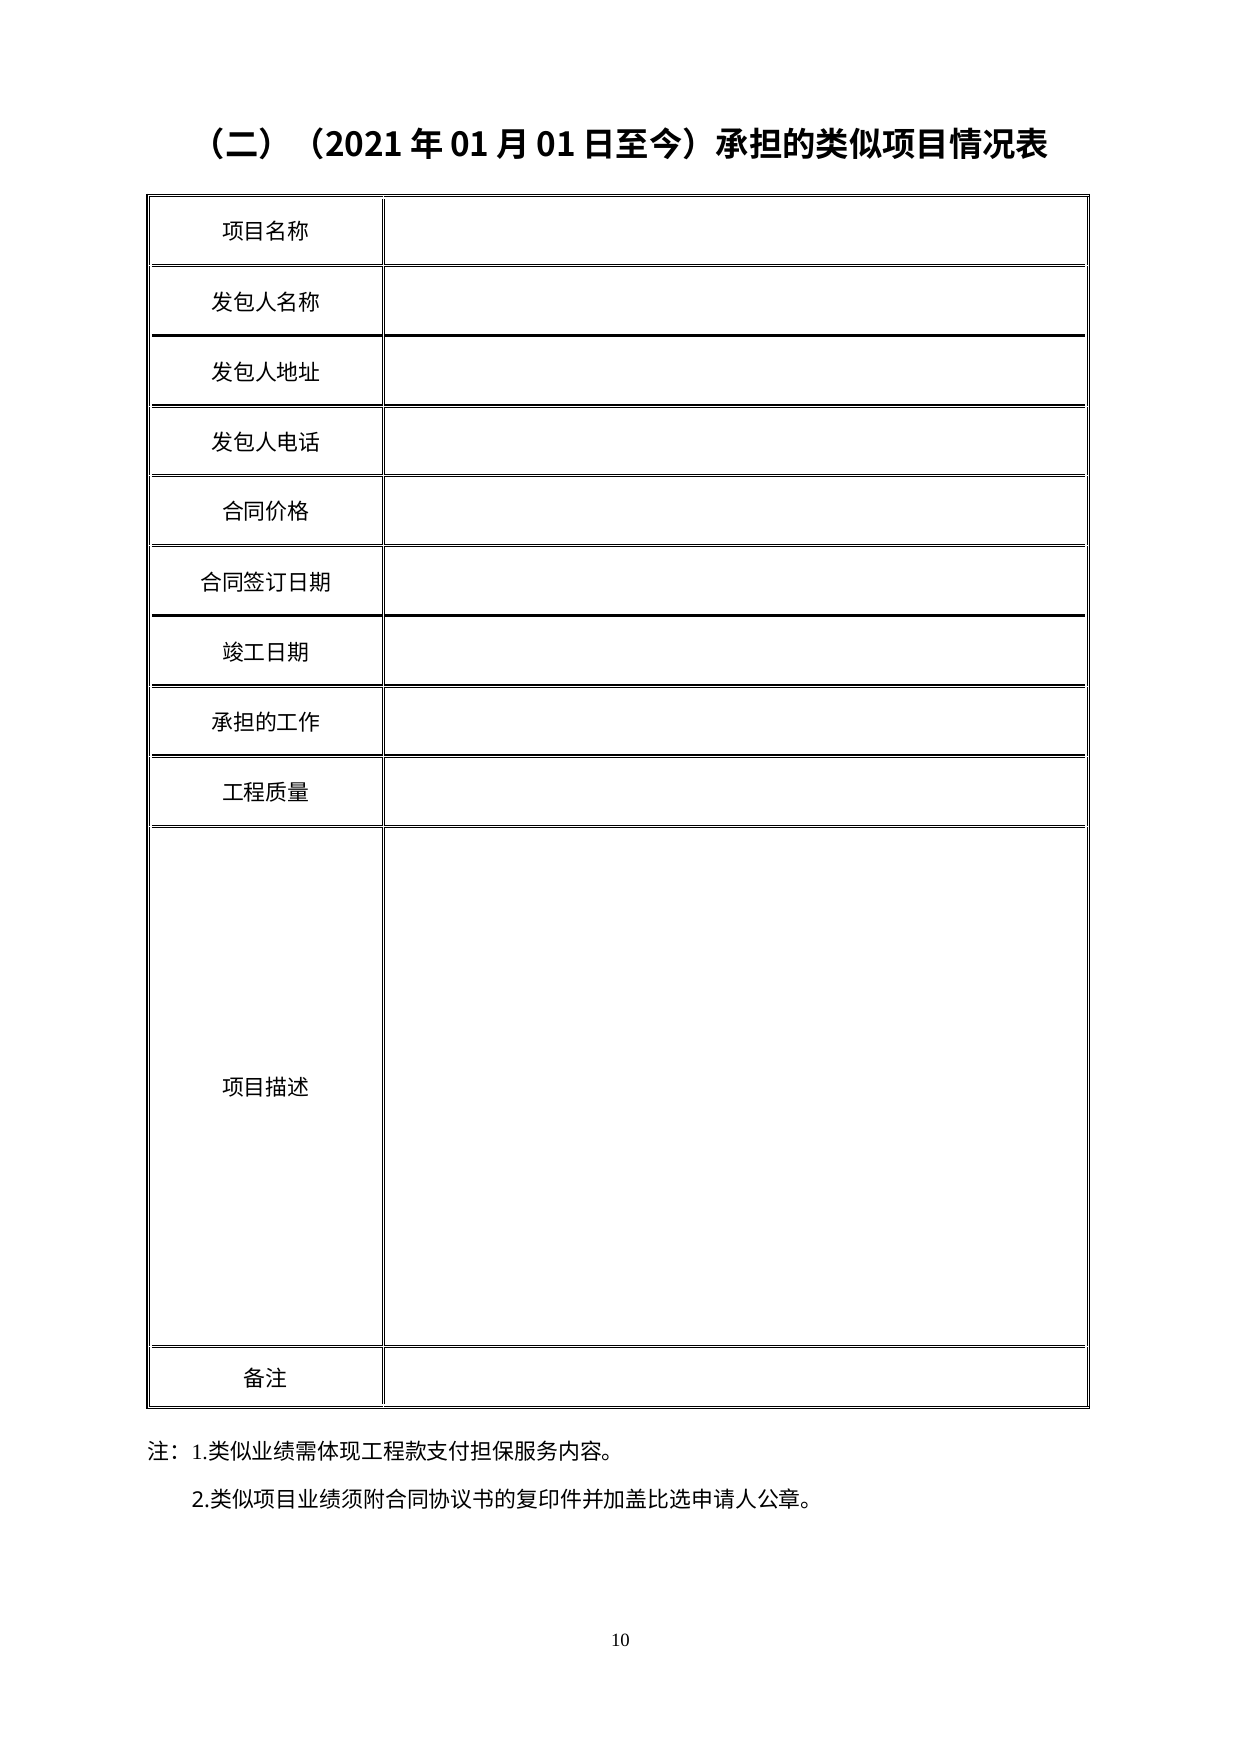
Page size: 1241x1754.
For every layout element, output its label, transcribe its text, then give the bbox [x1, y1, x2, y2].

table_cell [384, 1345, 1088, 1406]
table_cell 发包人地址 [150, 334, 382, 404]
table_cell [385, 334, 1087, 404]
table_cell [385, 404, 1087, 473]
table_cell [384, 264, 1088, 334]
table_cell 发包人电话 [150, 404, 382, 473]
table_cell [385, 754, 1087, 824]
table_cell [385, 614, 1087, 684]
table_cell 合同价格 [150, 474, 382, 544]
table_cell [385, 825, 1087, 1345]
table_cell 竣工日期 [150, 614, 382, 684]
table_cell [384, 544, 1088, 614]
table_cell 承担的工作 [150, 684, 382, 754]
table_cell 项目描述 [150, 825, 382, 1345]
text 注：1.类似业绩需体现工程款支付担保服务内容。 [148, 1434, 1092, 1466]
subtitle （二）（2021年01月01日至今）承担的类似项目情况表 [148, 118, 1092, 166]
table_cell 工程质量 [150, 754, 382, 824]
table_cell 备注 [148, 1345, 383, 1406]
table_cell 合同签订日期 [148, 544, 383, 614]
text 2.类似项目业绩须附合同协议书的复印件并加盖比选申请人公章。 [148, 1482, 1092, 1513]
table_cell 发包人名称 [148, 264, 383, 334]
table_cell [385, 474, 1087, 544]
table_header [384, 197, 1087, 264]
table_header 项目名称 [150, 197, 383, 264]
table_cell [385, 684, 1087, 754]
